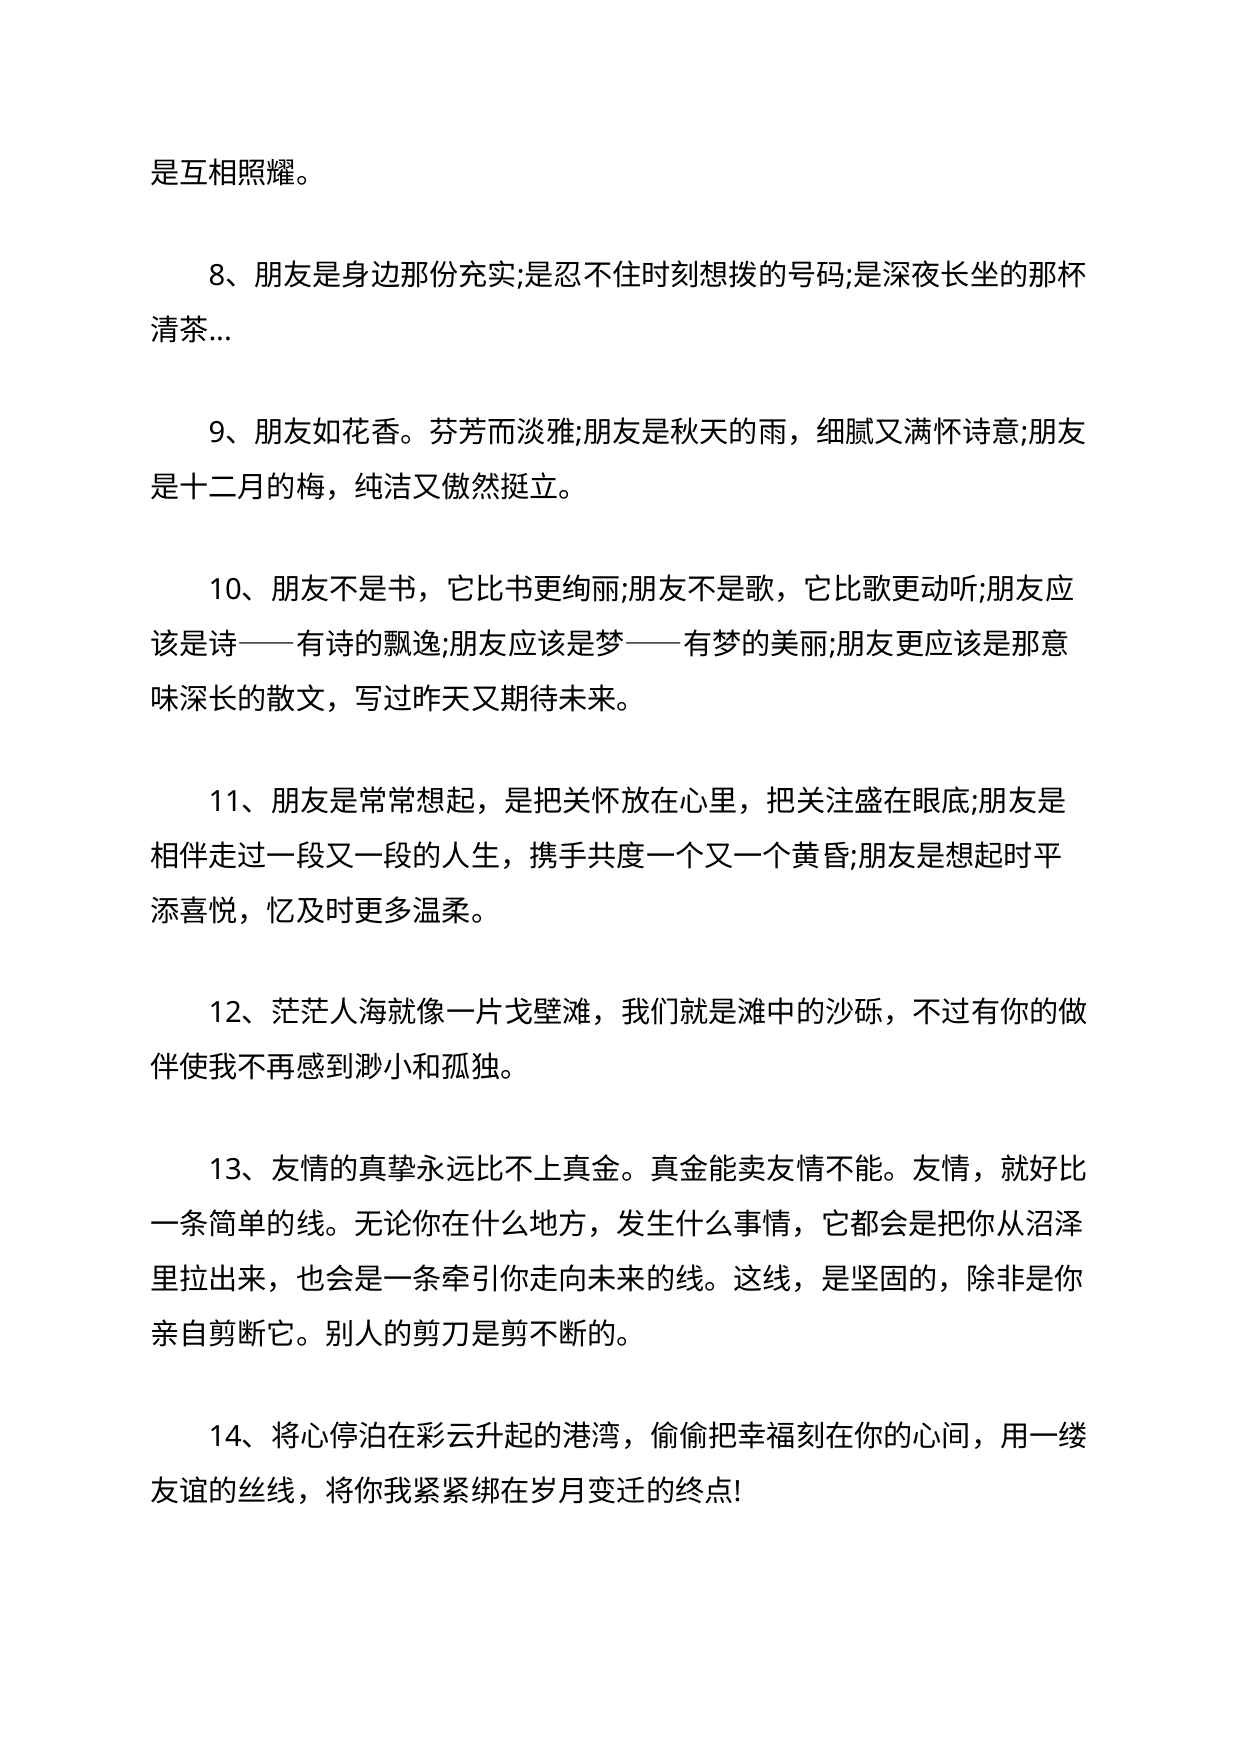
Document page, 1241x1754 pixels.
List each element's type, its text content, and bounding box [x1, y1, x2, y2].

text 13、友情的真挚永远比不上真金。真金能卖友情不能。友情，就好比一条简单的线。无论你在什么地方，发生什么事情，它都会是把你从沼泽里拉出来，也会是一条牵引你走向未来的线。这线，是坚固的，除非是你亲自剪断它。别人的剪刀是剪不断的。 [150, 1146, 1090, 1353]
text 14、将心停泊在彩云升起的港湾，偷偷把幸福刻在你的心间，用一缕友谊的丝线，将你我紧紧绑在岁月变迁的终点! [150, 1412, 1090, 1510]
text 10、朋友不是书，它比书更绚丽;朋友不是歌，它比歌更动听;朋友应该是诗——有诗的飘逸;朋友应该是梦——有梦的美丽;朋友更应该是那意味深长的散文，写过昨天又期待未来。 [150, 566, 1090, 718]
text 11、朋友是常常想起，是把关怀放在心里，把关注盛在眼底;朋友是相伴走过一段又一段的人生，携手共度一个又一个黄昏;朋友是想起时平添喜悦，忆及时更多温柔。 [150, 777, 1090, 929]
text 8、朋友是身边那份充实;是忍不住时刻想拨的号码;是深夜长坐的那杯清茶... [150, 252, 1090, 349]
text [150, 150, 1090, 192]
text 9、朋友如花香。芬芳而淡雅;朋友是秋天的雨，细腻又满怀诗意;朋友是十二月的梅，纯洁又傲然挺立。 [150, 409, 1090, 506]
text 12、茫茫人海就像一片戈壁滩，我们就是滩中的沙砾，不过有你的做伴使我不再感到渺小和孤独。 [150, 989, 1090, 1086]
